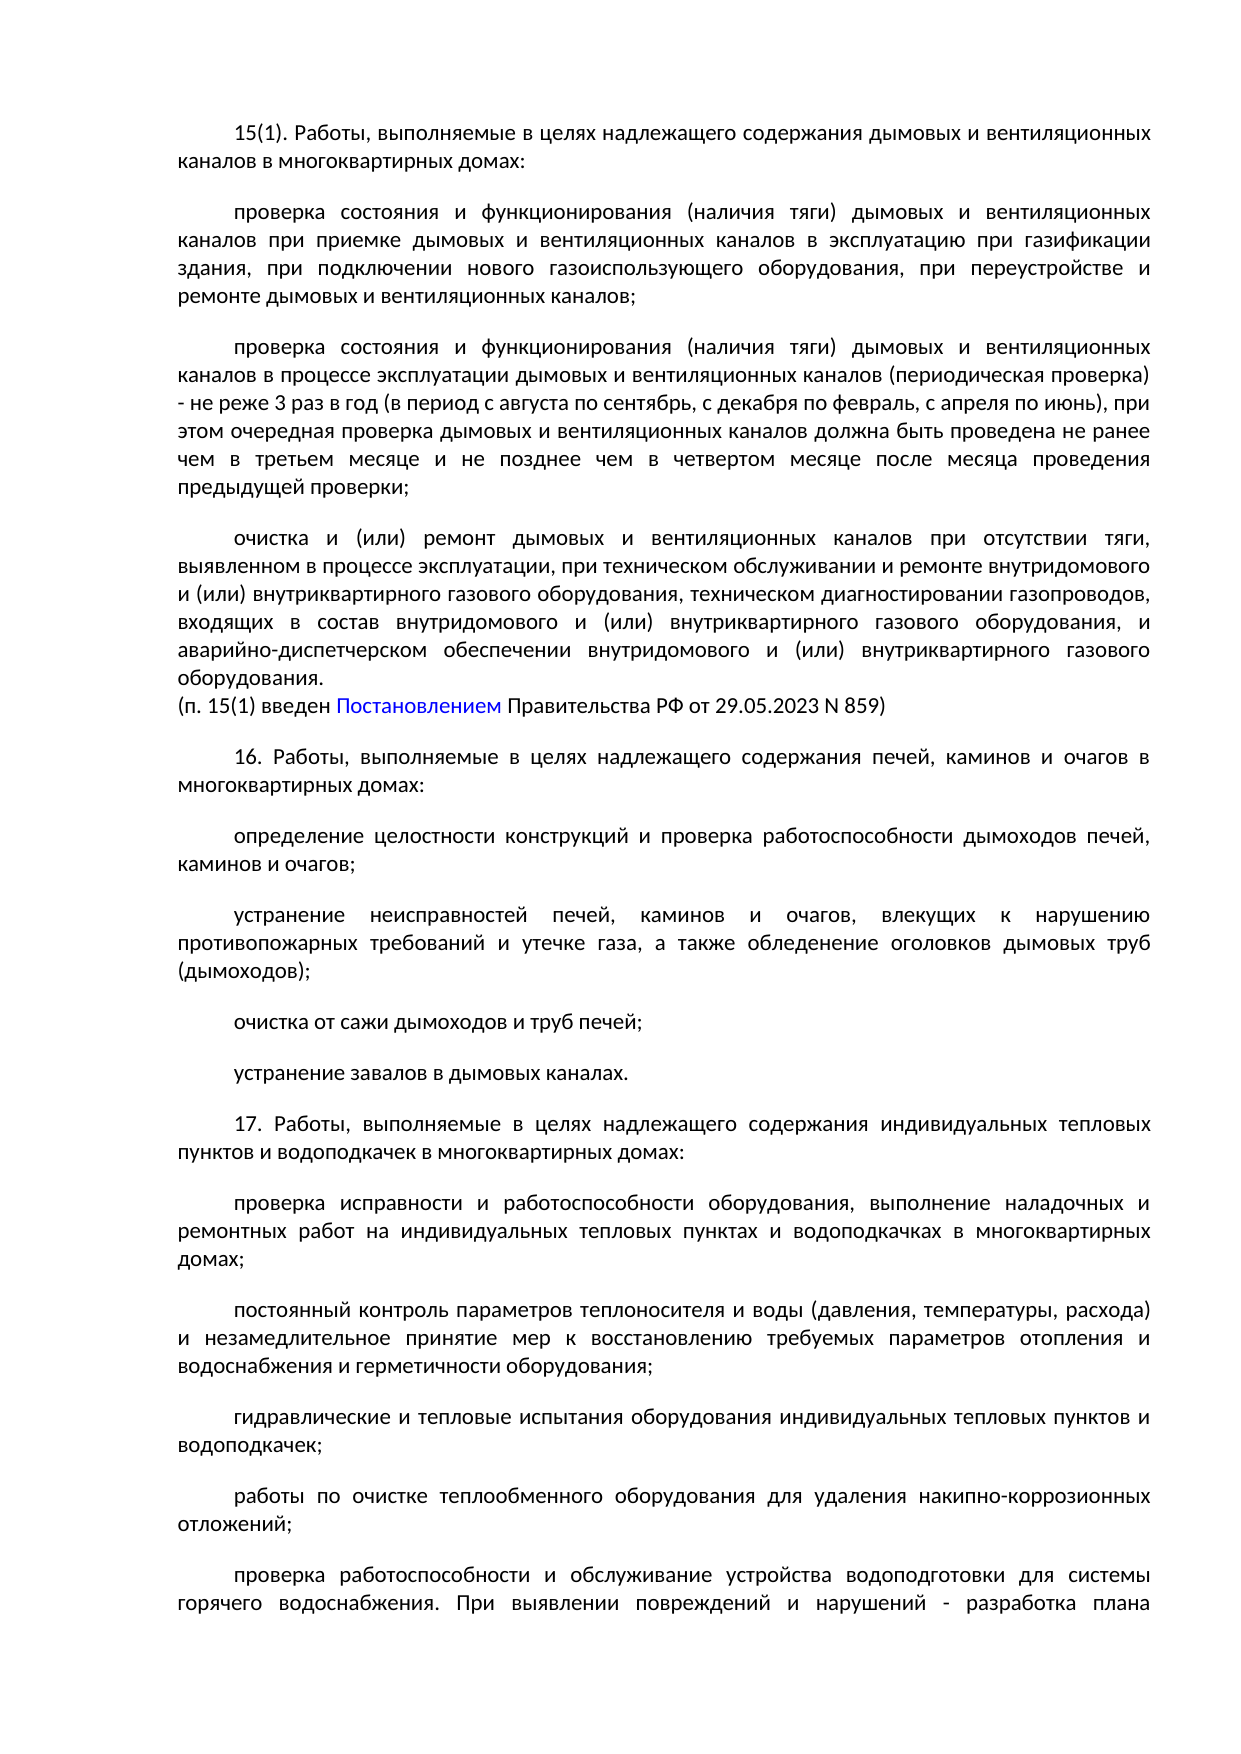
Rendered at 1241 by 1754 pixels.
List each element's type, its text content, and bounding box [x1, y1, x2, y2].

text (п. 15(1) введен Постановлением Правительства РФ от 29.05.2023 N 859) [177, 691, 1152, 719]
text устранение неисправностей печей, каминов и очагов, влекущих к нарушению противопожарных требований и утечке газа, а также обледенение оголовков дымовых труб (дымоходов); [177, 900, 1152, 984]
text очистка и (или) ремонт дымовых и вентиляционных каналов при отсутствии тяги, выявленном в процессе эксплуатации, при техническом обслуживании и ремонте внутридомового и (или) внутриквартирного газового оборудования, техническом диагностировании газопроводов, входящих в состав внутридомового и (или) внутриквартирного газового оборудования, и аварийно-диспетчерском обеспечении внутридомового и (или) внутриквартирного газового оборудования. [177, 523, 1152, 691]
text 16. Работы, выполняемые в целях надлежащего содержания печей, каминов и очагов в многоквартирных домах: [177, 742, 1152, 798]
text определение целостности конструкций и проверка работоспособности дымоходов печей, каминов и очагов; [177, 821, 1152, 877]
text очистка от сажи дымоходов и труб печей; [177, 1007, 1152, 1035]
text гидравлические и тепловые испытания оборудования индивидуальных тепловых пунктов и водоподкачек; [177, 1402, 1152, 1458]
text работы по очистке теплообменного оборудования для удаления накипно-коррозионных отложений; [177, 1481, 1152, 1537]
text 15(1). Работы, выполняемые в целях надлежащего содержания дымовых и вентиляционных каналов в многоквартирных домах: [177, 118, 1152, 174]
text проверка состояния и функционирования (наличия тяги) дымовых и вентиляционных каналов в процессе эксплуатации дымовых и вентиляционных каналов (периодическая проверка) - не реже 3 раз в год (в период с августа по сентябрь, с декабря по февраль, с апреля по июнь), при этом очередная проверка дымовых и вентиляционных каналов должна быть проведена не ранее чем в третьем месяце и не позднее чем в четвертом месяце после месяца проведения предыдущей проверки; [177, 332, 1152, 500]
text устранение завалов в дымовых каналах. [177, 1058, 1152, 1086]
text проверка исправности и работоспособности оборудования, выполнение наладочных и ремонтных работ на индивидуальных тепловых пунктах и водоподкачках в многоквартирных домах; [177, 1188, 1152, 1272]
text постоянный контроль параметров теплоносителя и воды (давления, температуры, расхода) и незамедлительное принятие мер к восстановлению требуемых параметров отопления и водоснабжения и герметичности оборудования; [177, 1295, 1152, 1379]
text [177, 1560, 1152, 1616]
text проверка состояния и функционирования (наличия тяги) дымовых и вентиляционных каналов при приемке дымовых и вентиляционных каналов в эксплуатацию при газификации здания, при подключении нового газоиспользующего оборудования, при переустройстве и ремонте дымовых и вентиляционных каналов; [177, 197, 1152, 309]
text 17. Работы, выполняемые в целях надлежащего содержания индивидуальных тепловых пунктов и водоподкачек в многоквартирных домах: [177, 1109, 1152, 1165]
